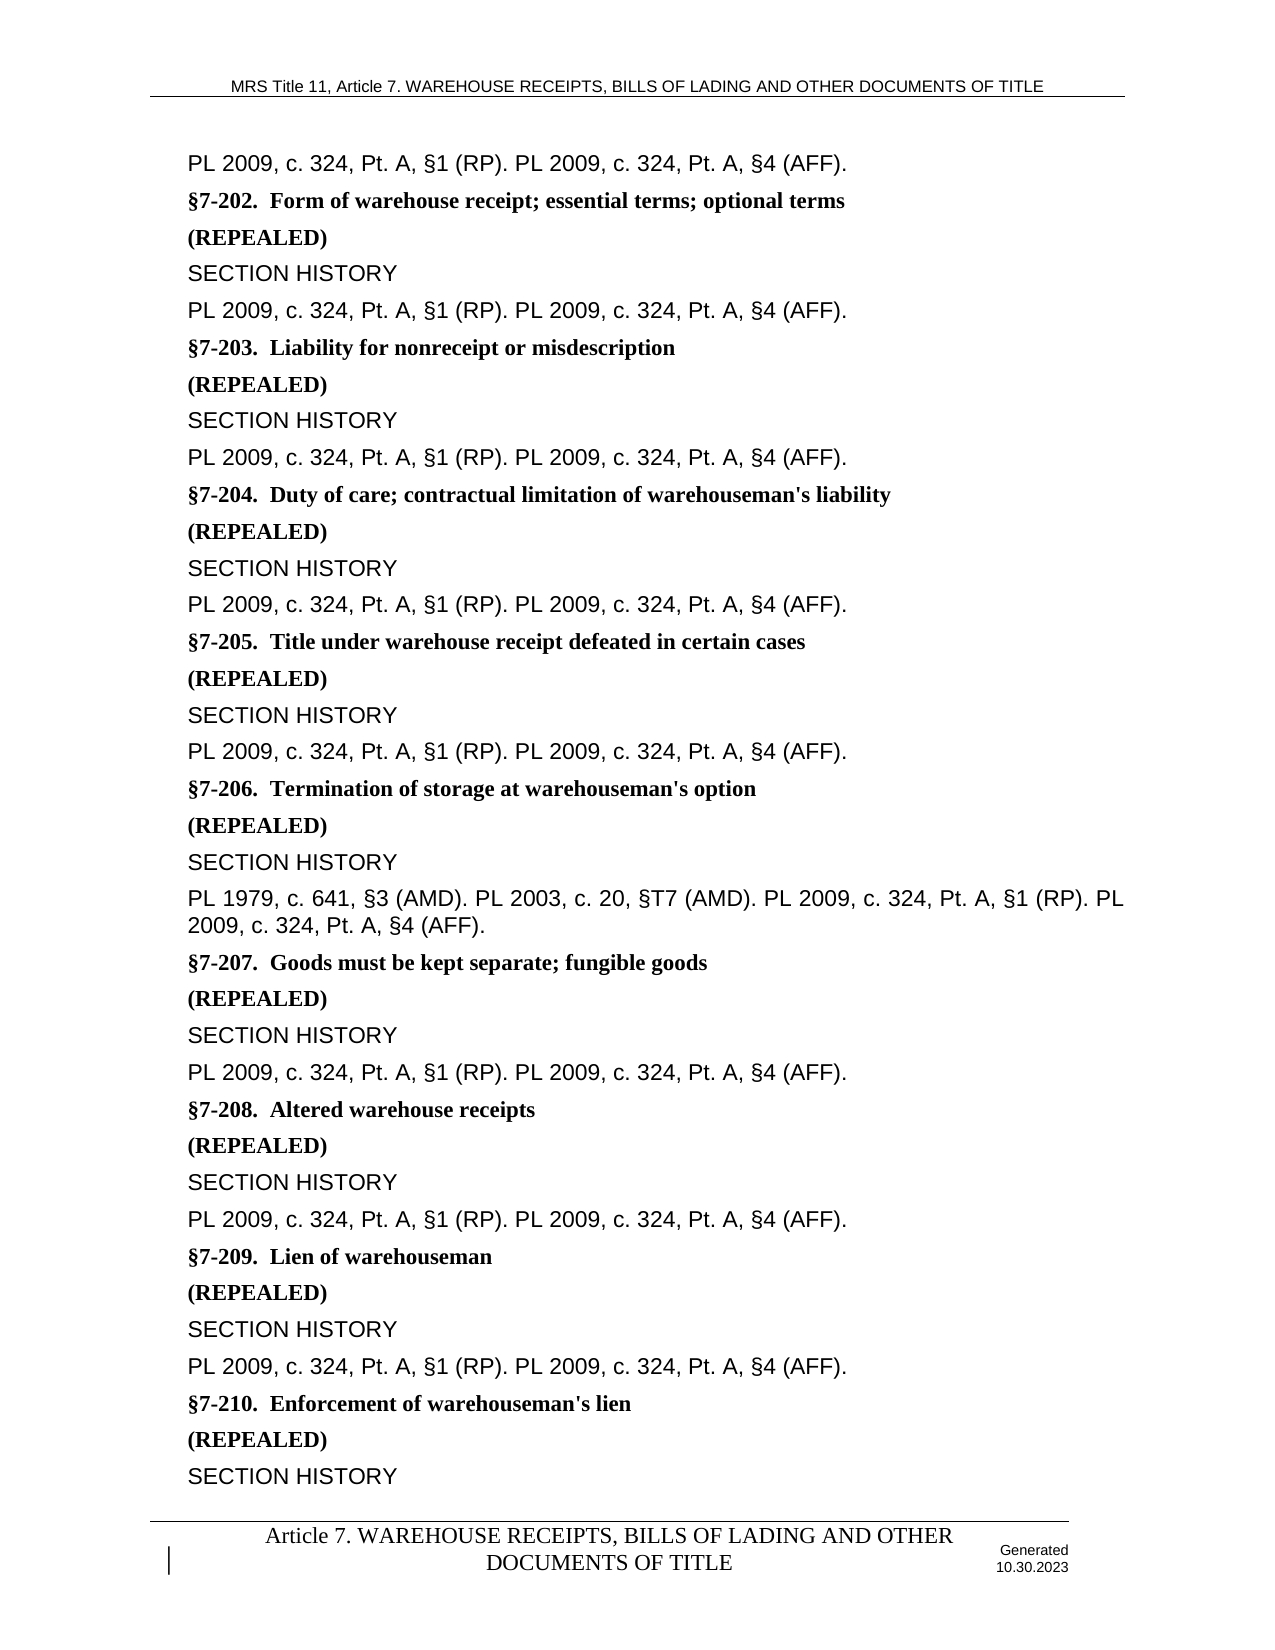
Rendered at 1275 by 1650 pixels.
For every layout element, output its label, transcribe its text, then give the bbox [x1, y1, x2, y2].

text §7-210. Enforcement of warehouseman's lien [187, 1390, 1125, 1416]
text SECTION HISTORY [187, 702, 1125, 728]
text §7-203. Liability for nonreceipt or misdescription [187, 334, 1125, 360]
text (REPEALED) [187, 1132, 1125, 1159]
text §7-207. Goods must be kept separate; fungible goods [187, 948, 1125, 975]
text §7-206. Termination of storage at warehouseman's option [187, 775, 1125, 801]
text SECTION HISTORY [187, 1463, 1125, 1490]
text PL 2009, c. 324, Pt. A, §1 (RP). PL 2009, c. 324, Pt. A, §4 (AFF). [187, 591, 1125, 618]
text SECTION HISTORY [187, 260, 1125, 287]
text §7-209. Lien of warehouseman [187, 1243, 1125, 1269]
text PL 2009, c. 324, Pt. A, §1 (RP). PL 2009, c. 324, Pt. A, §4 (AFF). [187, 444, 1125, 471]
text PL 2009, c. 324, Pt. A, §1 (RP). PL 2009, c. 324, Pt. A, §4 (AFF). [187, 1059, 1125, 1085]
text (REPEALED) [187, 1279, 1125, 1306]
text (REPEALED) [187, 518, 1125, 544]
text SECTION HISTORY [187, 407, 1125, 434]
text SECTION HISTORY [187, 1316, 1125, 1343]
text §7-204. Duty of care; contractual limitation of warehouseman's liability [187, 481, 1125, 507]
text §7-208. Altered warehouse receipts [187, 1096, 1125, 1122]
text PL 2009, c. 324, Pt. A, §1 (RP). PL 2009, c. 324, Pt. A, §4 (AFF). [187, 1353, 1125, 1379]
text (REPEALED) [187, 371, 1125, 397]
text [187, 150, 1125, 176]
text (REPEALED) [187, 985, 1125, 1012]
text PL 2009, c. 324, Pt. A, §1 (RP). PL 2009, c. 324, Pt. A, §4 (AFF). [187, 1206, 1125, 1232]
text §7-202. Form of warehouse receipt; essential terms; optional terms [187, 187, 1125, 213]
text SECTION HISTORY [187, 849, 1125, 875]
text §7-205. Title under warehouse receipt defeated in certain cases [187, 628, 1125, 654]
text PL 1979, c. 641, §3 (AMD). PL 2003, c. 20, §T7 (AMD). PL 2009, c. 324, Pt. A, §1 (RP). PL 2009, c. 324, Pt. A, §4 (AFF). [187, 885, 1125, 938]
text (REPEALED) [187, 1427, 1125, 1453]
text (REPEALED) [187, 665, 1125, 691]
text PL 2009, c. 324, Pt. A, §1 (RP). PL 2009, c. 324, Pt. A, §4 (AFF). [187, 738, 1125, 765]
text PL 2009, c. 324, Pt. A, §1 (RP). PL 2009, c. 324, Pt. A, §4 (AFF). [187, 297, 1125, 323]
text SECTION HISTORY [187, 554, 1125, 581]
text (REPEALED) [187, 223, 1125, 250]
text SECTION HISTORY [187, 1169, 1125, 1196]
text SECTION HISTORY [187, 1022, 1125, 1048]
text (REPEALED) [187, 812, 1125, 838]
